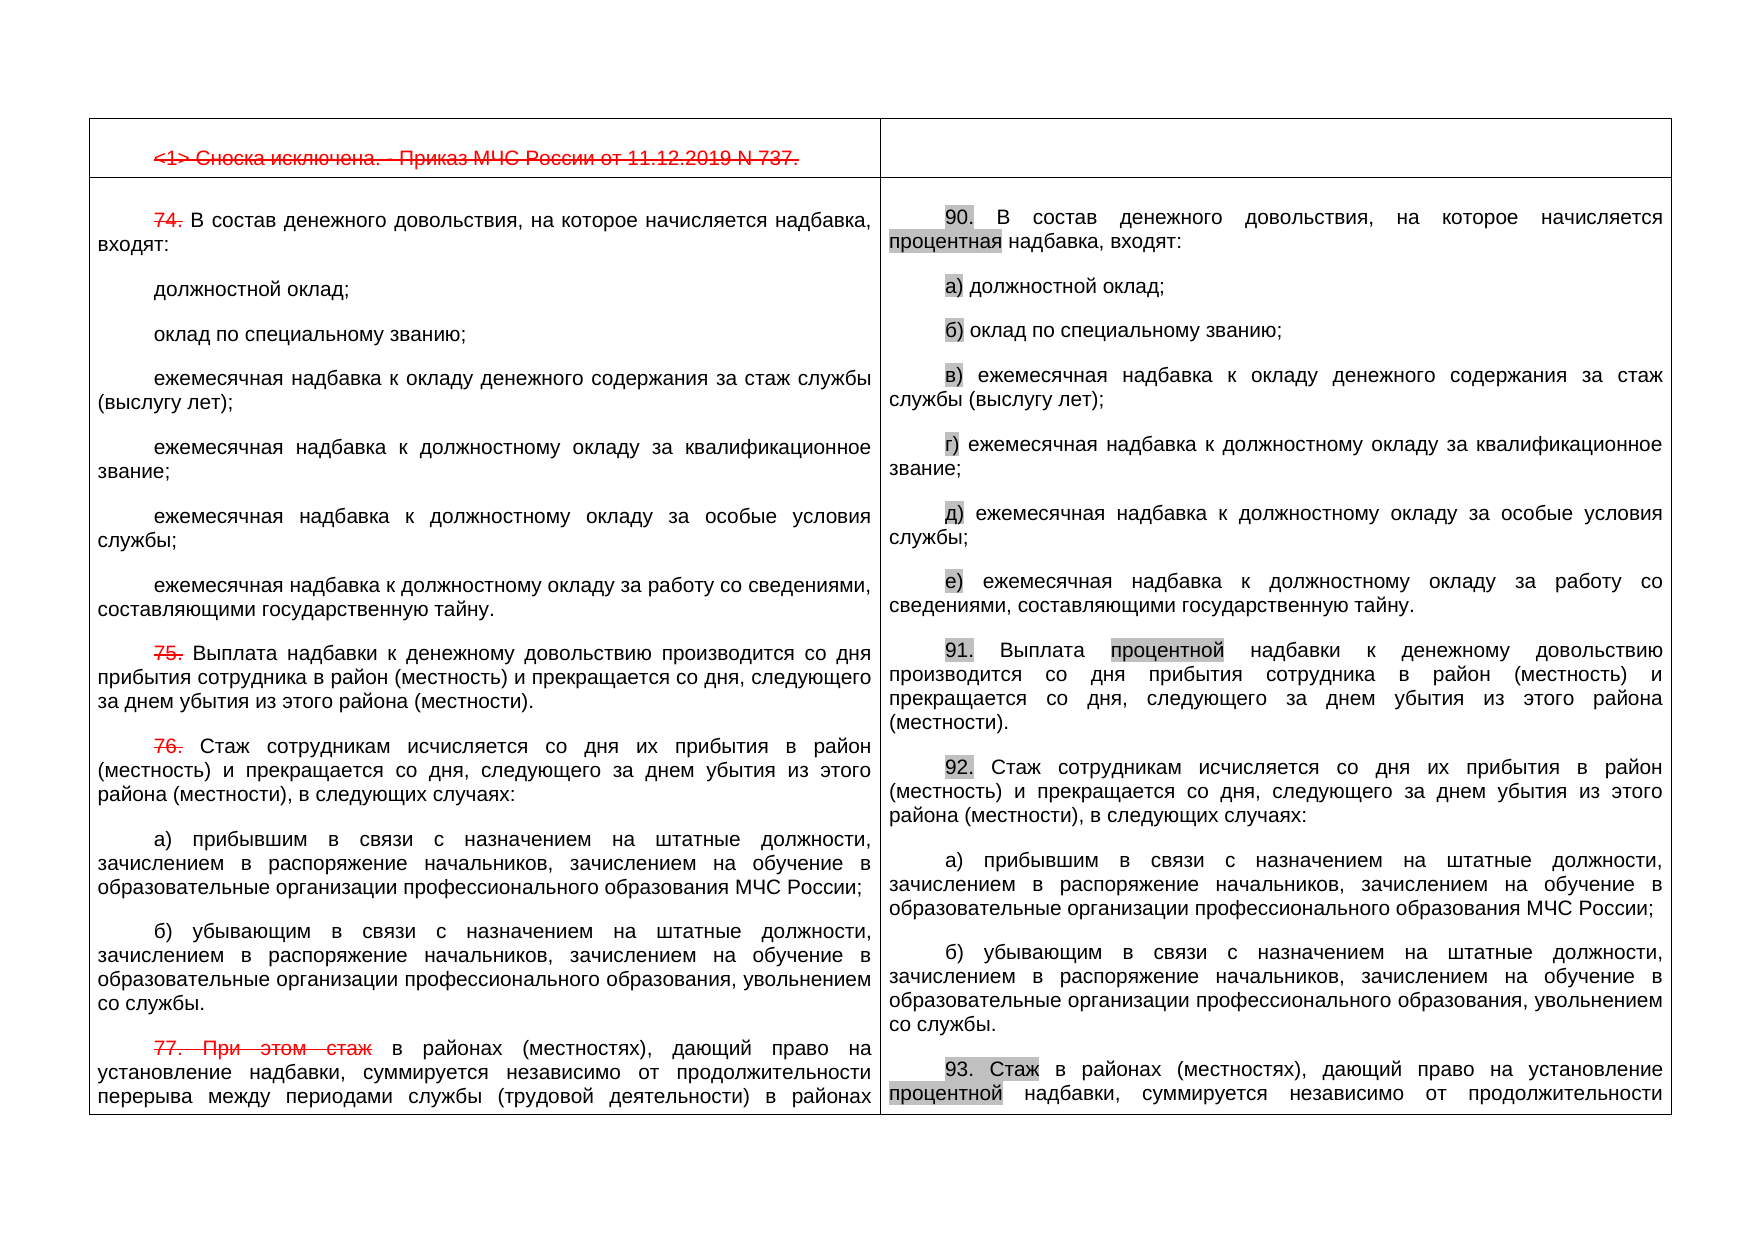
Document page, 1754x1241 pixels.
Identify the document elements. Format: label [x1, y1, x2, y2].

table_cell [881, 178, 1671, 1114]
table_cell [881, 119, 1671, 177]
table_cell [90, 119, 880, 177]
table_cell [90, 178, 880, 1114]
